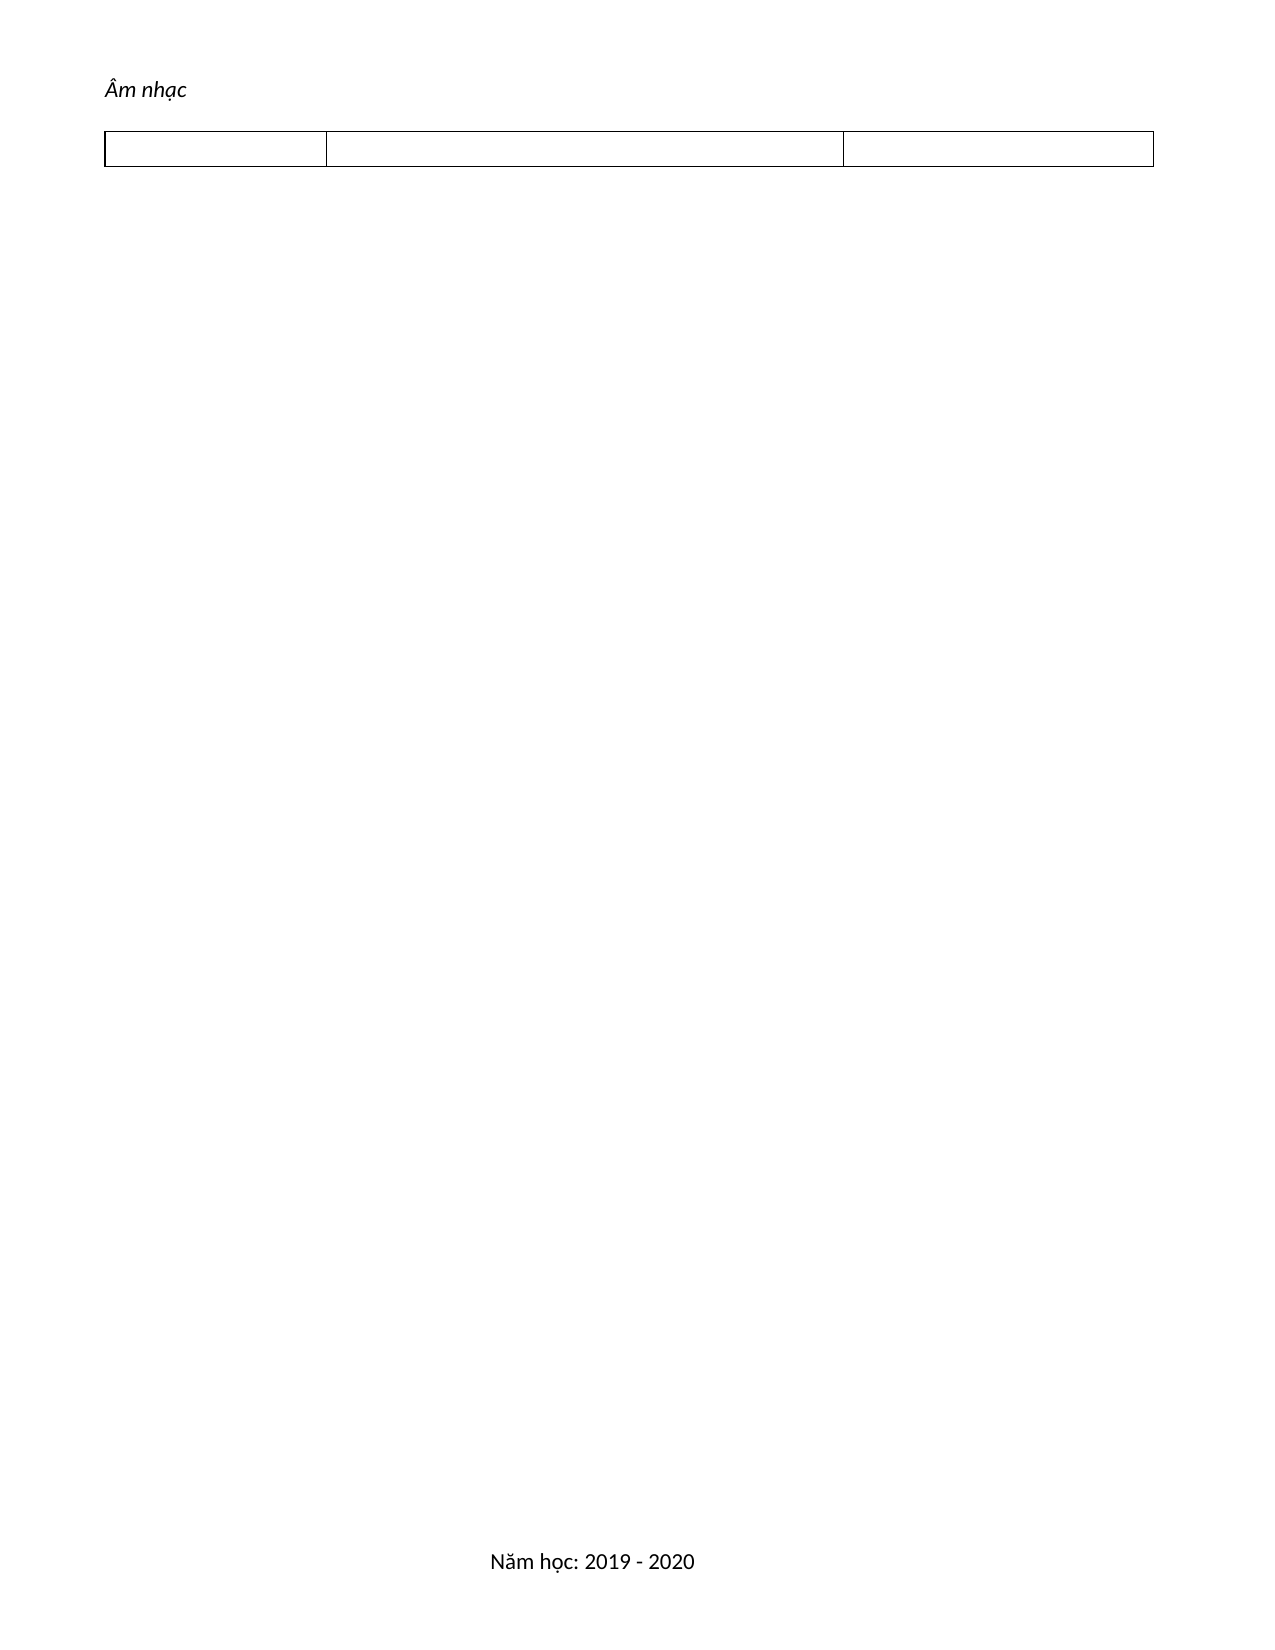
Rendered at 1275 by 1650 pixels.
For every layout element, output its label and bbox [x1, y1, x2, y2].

table_cell [106, 132, 326, 166]
table_cell [327, 132, 843, 166]
table_cell [844, 132, 1153, 166]
